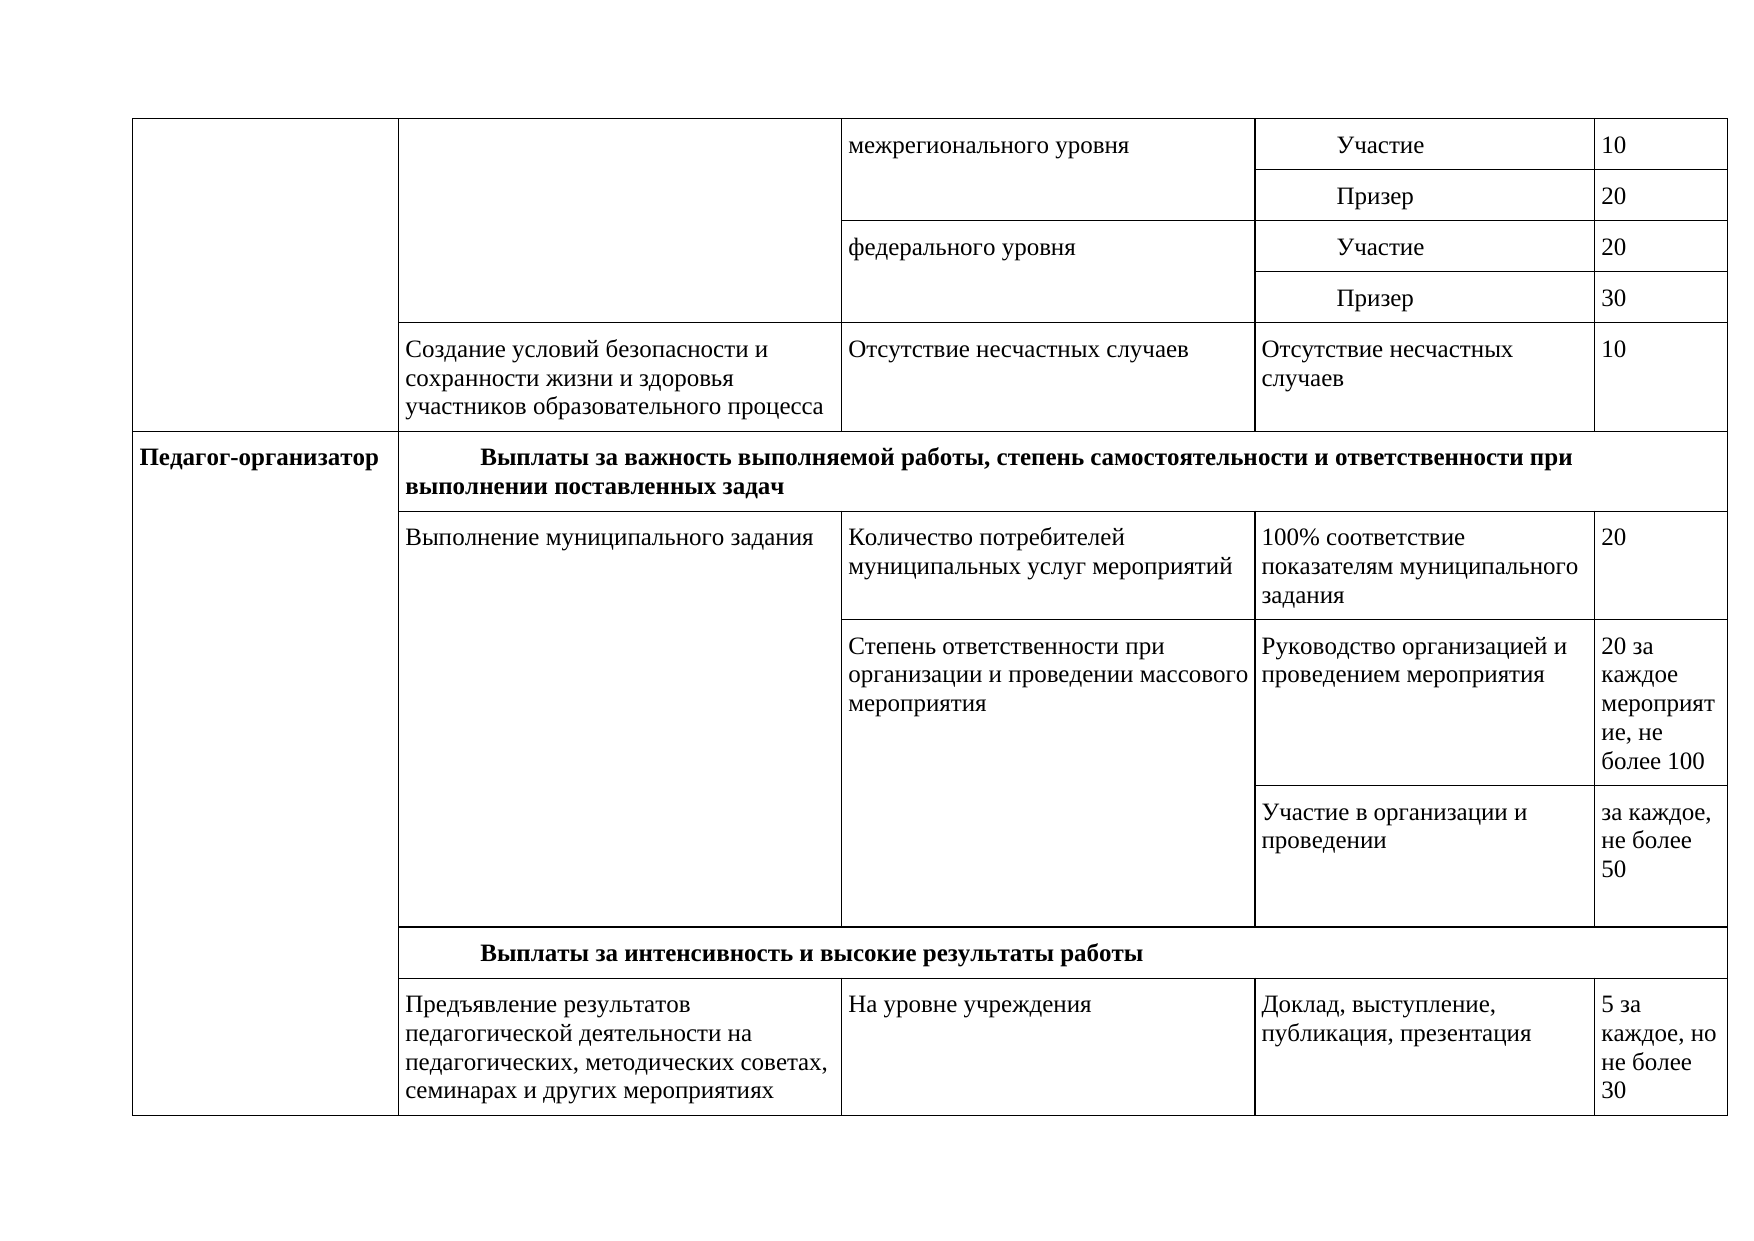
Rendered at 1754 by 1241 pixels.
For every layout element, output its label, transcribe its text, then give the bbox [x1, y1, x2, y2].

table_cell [1256, 979, 1594, 1115]
table_cell Количество потребителей муниципальных услуг мероприятий [842, 512, 1254, 619]
table_cell Призер [1256, 272, 1594, 322]
table_cell 5 за каждое, но не более 30 [1595, 979, 1727, 1115]
table_cell Отсутствие несчастных случаев [842, 323, 1254, 431]
table_cell Участие [1256, 119, 1594, 169]
table_cell 20 за каждое мероприятие, не более 100 [1595, 620, 1727, 785]
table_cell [399, 979, 841, 1115]
table_cell Выполнение муниципального задания [399, 512, 841, 926]
table_cell Педагог-организатор [133, 432, 398, 1115]
table_cell 10 [1595, 119, 1727, 169]
table_cell межрегионального уровня [842, 119, 1254, 220]
table_cell 100% соответствие показателям муниципального задания [1256, 512, 1594, 619]
table_cell за каждое, не более 50 [1595, 786, 1727, 926]
table_cell Участие [1256, 221, 1594, 271]
table_cell федерального уровня [842, 221, 1254, 322]
table_cell Степень ответственности при организации и проведении массового мероприятия [842, 620, 1254, 926]
table_cell Выплаты за интенсивность и высокие результаты работы [399, 928, 1727, 977]
table_cell 20 [1595, 170, 1727, 220]
table_cell Руководство организацией и проведением мероприятия [1256, 620, 1594, 785]
table_cell Участие в организации и проведении [1256, 786, 1594, 926]
table_cell 10 [1595, 323, 1727, 431]
table_cell Выплаты за важность выполняемой работы, степень самостоятельности и ответственности при выполнении поставленных задач [399, 432, 1727, 511]
table_cell 20 [1595, 512, 1727, 619]
table_cell 30 [1595, 272, 1727, 322]
table_cell Создание условий безопасности и сохранности жизни и здоровья участников образовательного процесса [399, 323, 841, 431]
table_cell 20 [1595, 221, 1727, 271]
table_cell На уровне учреждения [842, 979, 1254, 1115]
table_cell Призер [1256, 170, 1594, 220]
table_cell Отсутствие несчастных случаев [1256, 323, 1594, 431]
